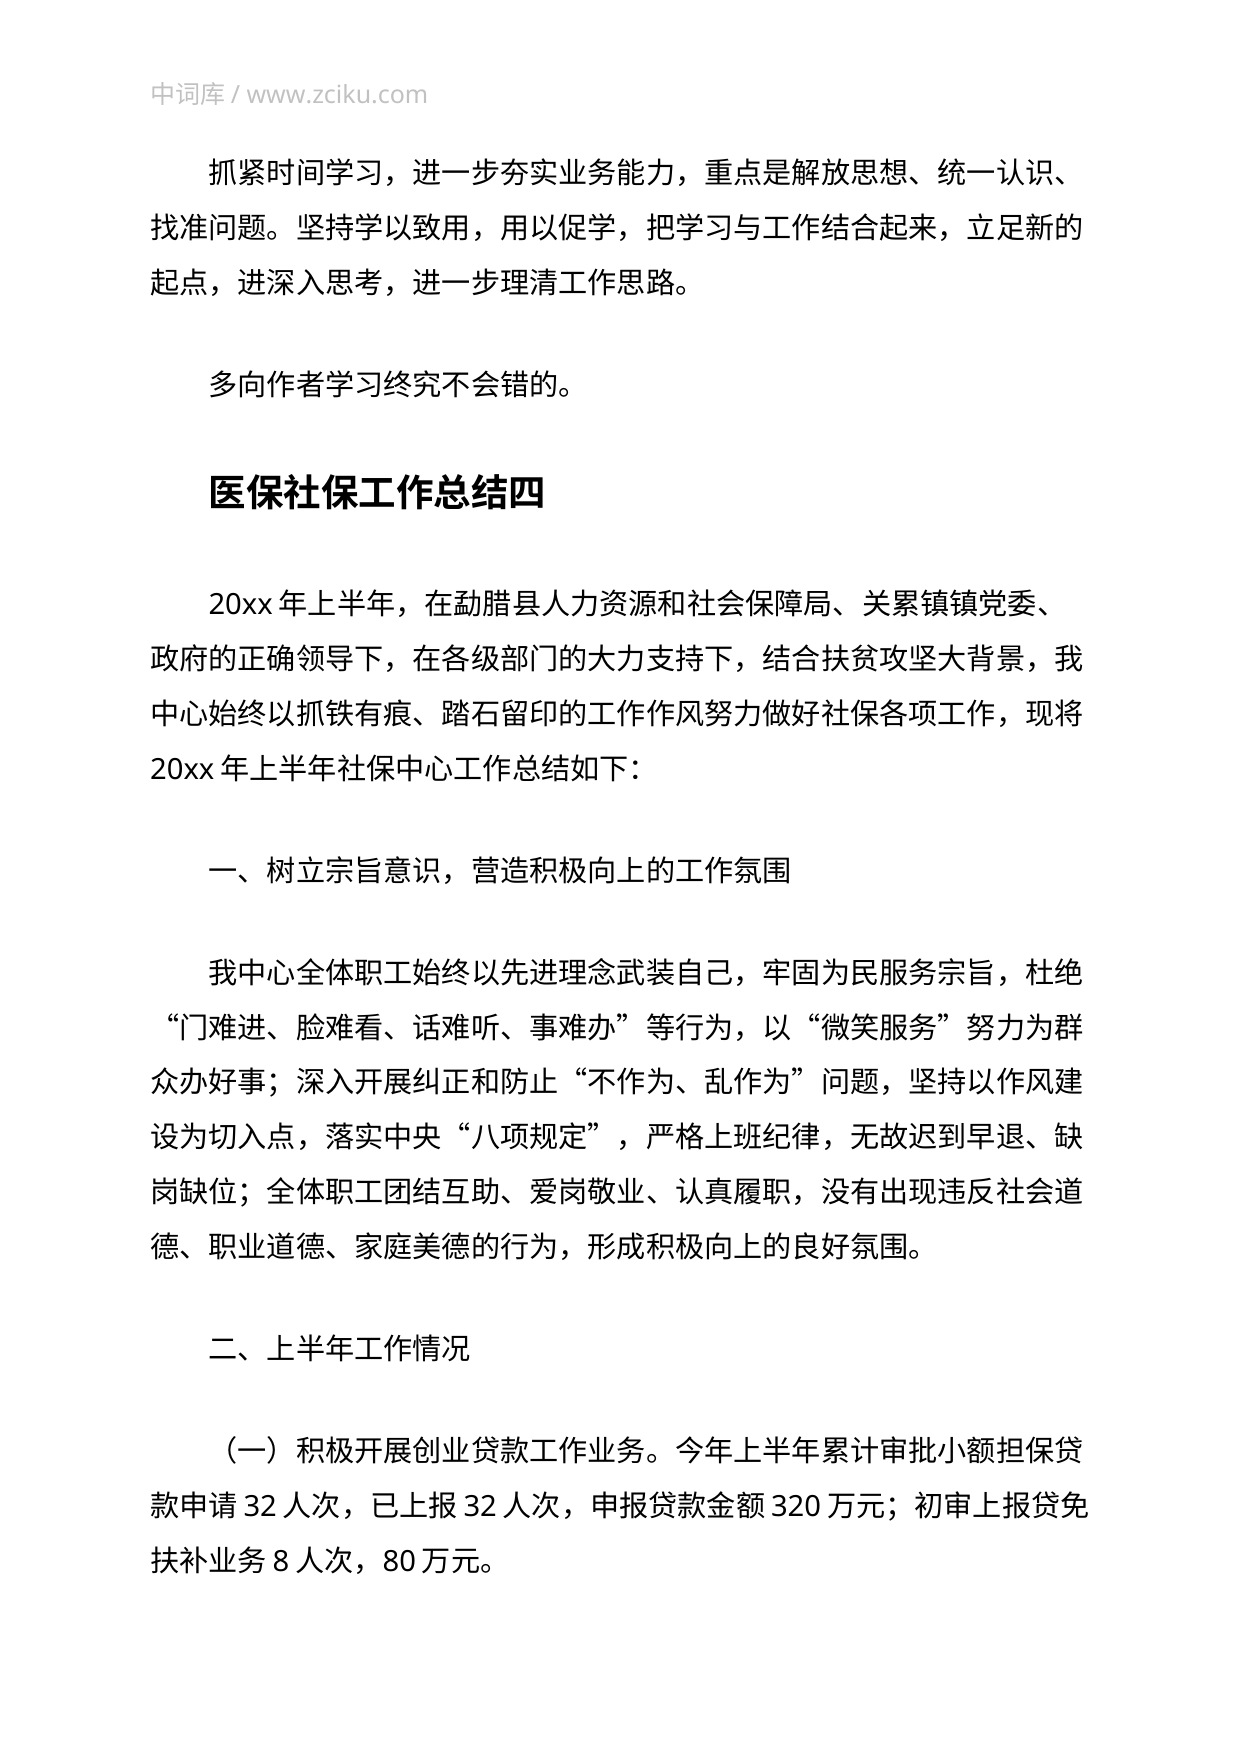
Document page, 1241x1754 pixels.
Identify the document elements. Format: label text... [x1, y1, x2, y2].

text 抓紧时间学习，进一步夯实业务能力，重点是解放思想、统一认识、找准问题。坚持学以致用，用以促学，把学习与工作结合起来，立足新的起点，进深入思考，进一步理清工作思路。 [150, 150, 1090, 302]
text 医保社保工作总结四 [150, 463, 1090, 518]
text （一）积极开展创业贷款工作业务。今年上半年累计审批小额担保贷款申请32人次，已上报32人次，申报贷款金额320万元；初审上报贷免扶补业务8人次，80万元。 [150, 1427, 1090, 1579]
text 多向作者学习终究不会错的。 [150, 362, 1090, 404]
text 我中心全体职工始终以先进理念武装自己，牢固为民服务宗旨，杜绝“门难进、脸难看、话难听、事难办”等行为，以“微笑服务”努力为群众办好事；深入开展纠正和防止“不作为、乱作为”问题，坚持以作风建设为切入点，落实中央“八项规定”，严格上班纪律，无故迟到早退、缺岗缺位；全体职工团结互助、爱岗敬业、认真履职，没有出现违反社会道德、职业道德、家庭美德的行为，形成积极向上的良好氛围。 [150, 949, 1090, 1266]
text 20xx年上半年，在勐腊县人力资源和社会保障局、关累镇镇党委、政府的正确领导下，在各级部门的大力支持下，结合扶贫攻坚大背景，我中心始终以抓铁有痕、踏石留印的工作作风努力做好社保各项工作，现将20xx年上半年社保中心工作总结如下： [150, 581, 1090, 788]
text 二、上半年工作情况 [150, 1326, 1090, 1368]
text 一、树立宗旨意识，营造积极向上的工作氛围 [150, 847, 1090, 890]
